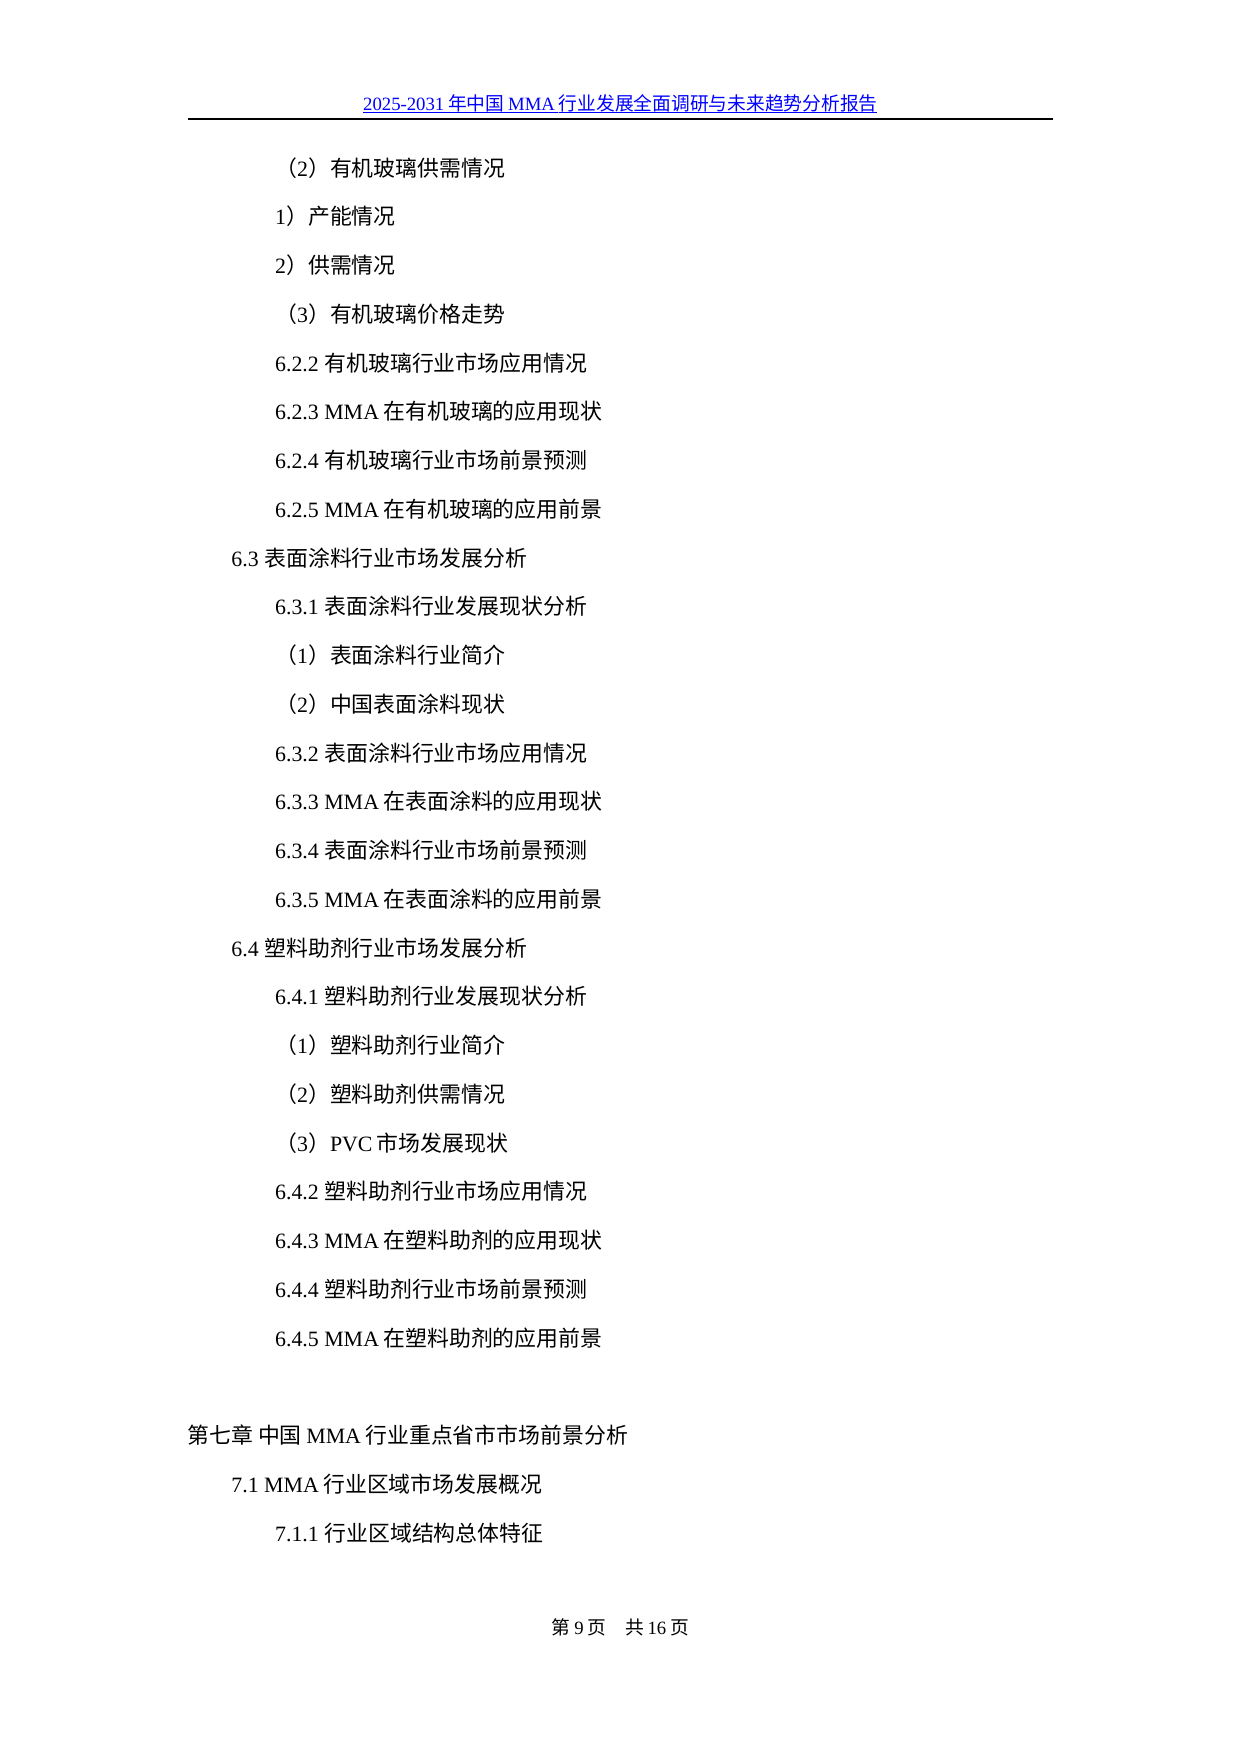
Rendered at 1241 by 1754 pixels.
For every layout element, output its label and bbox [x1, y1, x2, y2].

text [187, 150, 1053, 1548]
